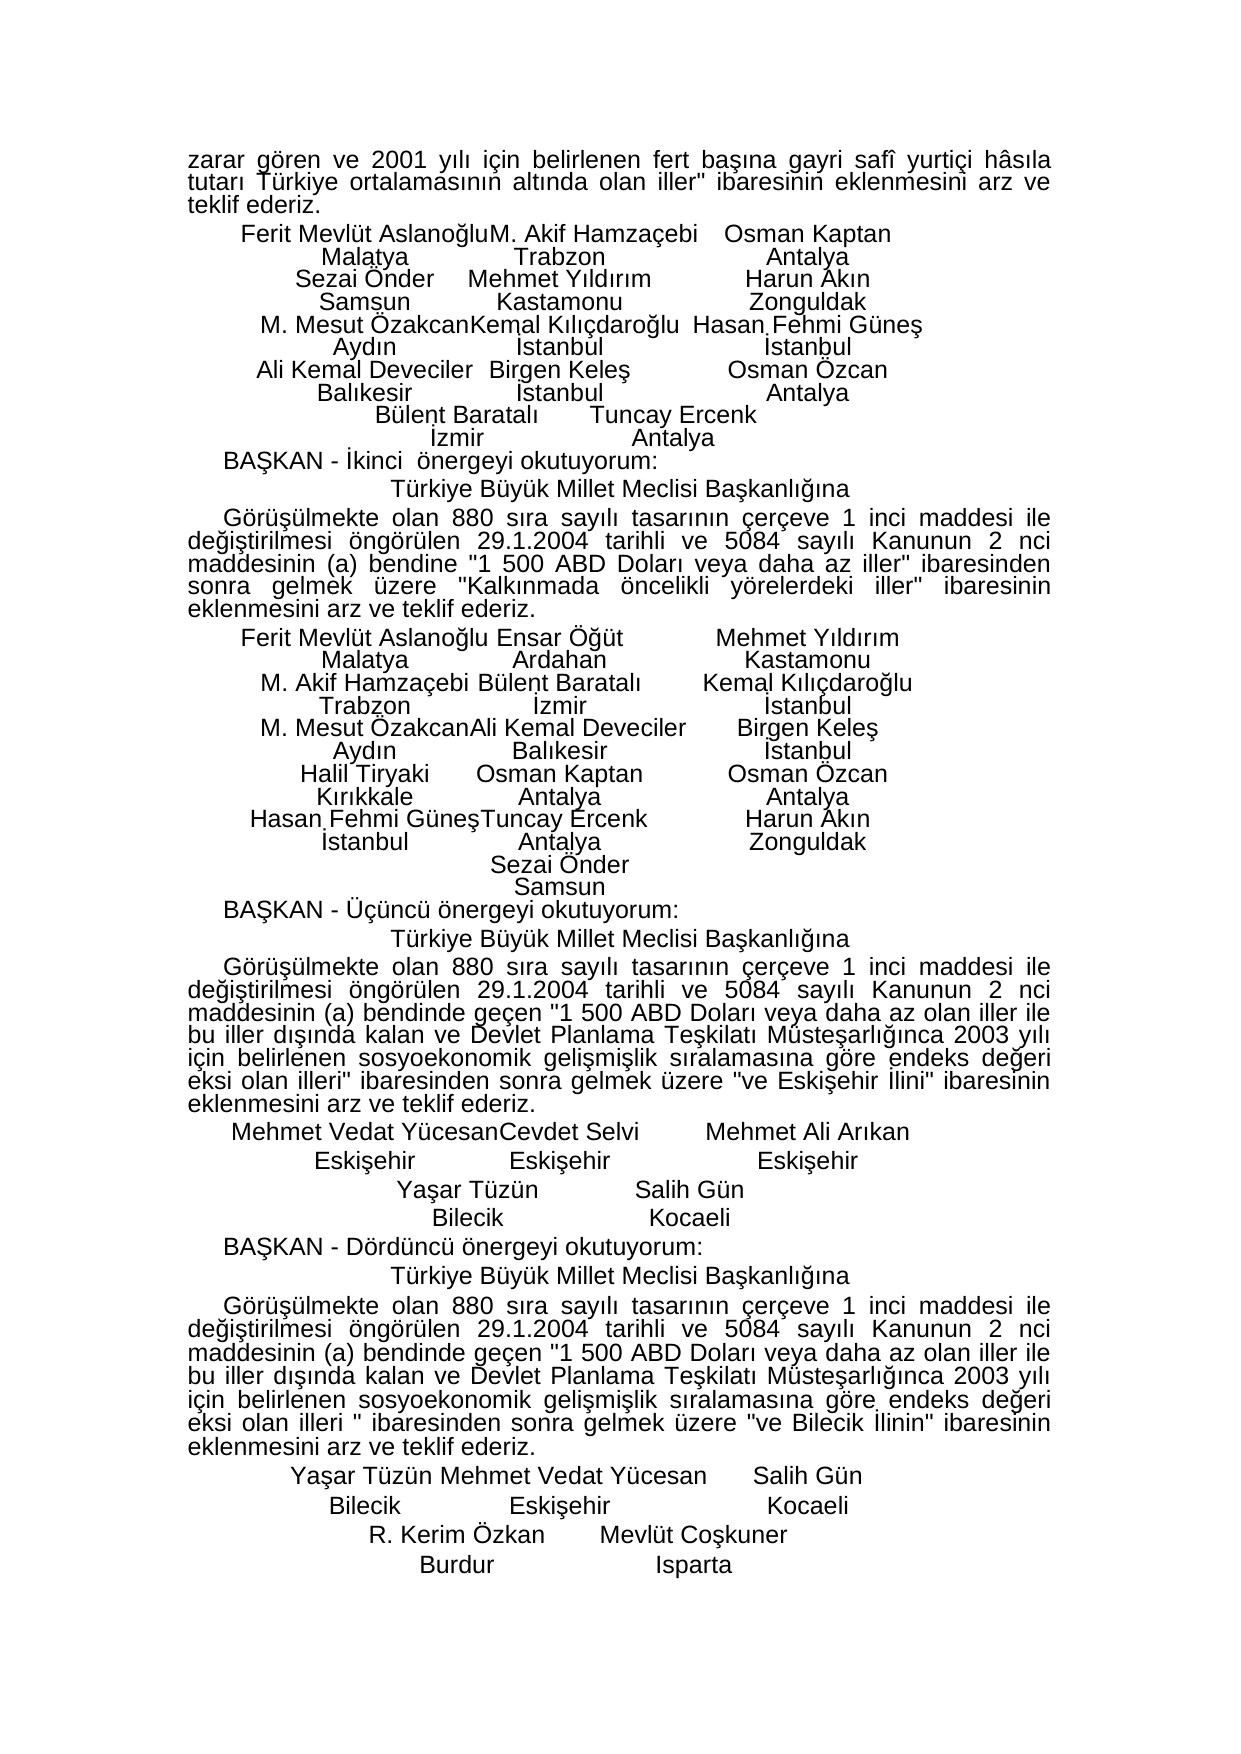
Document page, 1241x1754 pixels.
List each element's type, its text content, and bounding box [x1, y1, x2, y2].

text Türkiye Büyük Millet Meclisi Başkanlığına [187, 480, 1053, 502]
text İstanbul Antalya Zonguldak [187, 832, 1053, 855]
text Bilecik Eskişehir Kocaeli [187, 1496, 1053, 1519]
text Ali Kemal Deveciler Birgen Keleş Osman Özcan [187, 360, 1053, 383]
text M. Mesut Özakcan Kemal Kılıçdaroğlu Hasan Fehmi Güneş [187, 315, 1053, 338]
text Aydın Balıkesir İstanbul [187, 741, 1053, 764]
text BAŞKAN - Dördüncü önergeyi okutuyorum: [187, 1237, 1053, 1260]
text Yaşar Tüzün Salih Gün [187, 1180, 1053, 1203]
text Trabzon İzmir İstanbul [187, 696, 1053, 719]
text M. Akif Hamzaçebi Bülent Baratalı Kemal Kılıçdaroğlu [187, 673, 1053, 696]
text Sezai Önder [187, 855, 1053, 878]
text Mehmet Vedat Yücesan Cevdet Selvi Mehmet Ali Arıkan [187, 1123, 1053, 1145]
text BAŞKAN - İkinci önergeyi okutuyorum: [187, 451, 1053, 474]
text Ferit Mevlüt Aslanoğlu Ensar Öğüt Mehmet Yıldırım [187, 628, 1053, 651]
text Malatya Ardahan Kastamonu [187, 651, 1053, 673]
text Halil Tiryaki Osman Kaptan Osman Özcan [187, 764, 1053, 787]
text Görüşülmekte olan 880 sıra sayılı tasarının çerçeve 1 inci maddesi ile değiştirilmesi öngörülen 29.1.2004 tarihli ve 5084 sayılı Kanunun 2 nci maddesinin (a) bendinde geçen "1 500 ABD Doları veya daha az olan iller ile bu iller dışında kalan ve Devlet Planlama Teşkilatı Müsteşarlığınca 2003 yılı için belirlenen sosyoekonomik gelişmişlik sıralamasına göre endeks değeri eksi olan illeri" ibaresinden sonra gelmek üzere "ve Eskişehir İlini" ibaresinin eklenmesini arz ve teklif ederiz. [187, 958, 1053, 1117]
text Bilecik Kocaeli [187, 1208, 1053, 1231]
text Samsun Kastamonu Zonguldak [187, 292, 1053, 315]
text Eskişehir Eskişehir Eskişehir [187, 1151, 1053, 1174]
text Aydın İstanbul İstanbul [187, 338, 1053, 360]
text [187, 150, 1053, 218]
text Görüşülmekte olan 880 sıra sayılı tasarının çerçeve 1 inci maddesi ile değiştirilmesi öngörülen 29.1.2004 tarihli ve 5084 sayılı Kanunun 2 nci maddesinin (a) bendine "1 500 ABD Doları veya daha az iller" ibaresinden sonra gelmek üzere "Kalkınmada öncelikli yörelerdeki iller" ibaresinin eklenmesini arz ve teklif ederiz. [187, 508, 1053, 622]
text Kırıkkale Antalya Antalya [187, 787, 1053, 809]
text Türkiye Büyük Millet Meclisi Başkanlığına [187, 929, 1053, 952]
text Ferit Mevlüt Aslanoğlu M. Akif Hamzaçebi Osman Kaptan [187, 224, 1053, 247]
text Malatya Trabzon Antalya [187, 247, 1053, 269]
text Türkiye Büyük Millet Meclisi Başkanlığına [187, 1266, 1053, 1289]
text BAŞKAN - Üçüncü önergeyi okutuyorum: [187, 900, 1053, 923]
text Görüşülmekte olan 880 sıra sayılı tasarının çerçeve 1 inci maddesi ile değiştirilmesi öngörülen 29.1.2004 tarihli ve 5084 sayılı Kanunun 2 nci maddesinin (a) bendinde geçen "1 500 ABD Doları veya daha az olan iller ile bu iller dışında kalan ve Devlet Planlama Teşkilatı Müsteşarlığınca 2003 yılı için belirlenen sosyoekonomik gelişmişlik sıralamasına göre endeks değeri eksi olan illeri " ibaresinden sonra gelmek üzere "ve Bilecik İlinin" ibaresinin eklenmesini arz ve teklif ederiz. [187, 1295, 1053, 1460]
text Bülent Baratalı Tuncay Ercenk [187, 406, 1053, 428]
text İzmir Antalya [187, 428, 1053, 451]
text Sezai Önder Mehmet Yıldırım Harun Akın [187, 269, 1053, 292]
text Yaşar Tüzün Mehmet Vedat Yücesan Salih Gün [187, 1466, 1053, 1489]
text Balıkesir İstanbul Antalya [187, 383, 1053, 406]
text Burdur Isparta [187, 1554, 1053, 1578]
text Samsun [187, 878, 1053, 900]
text Hasan Fehmi Güneş Tuncay Ercenk Harun Akın [187, 809, 1053, 832]
text M. Mesut Özakcan Ali Kemal Deveciler Birgen Keleş [187, 719, 1053, 741]
text R. Kerim Özkan Mevlüt Coşkuner [187, 1525, 1053, 1548]
